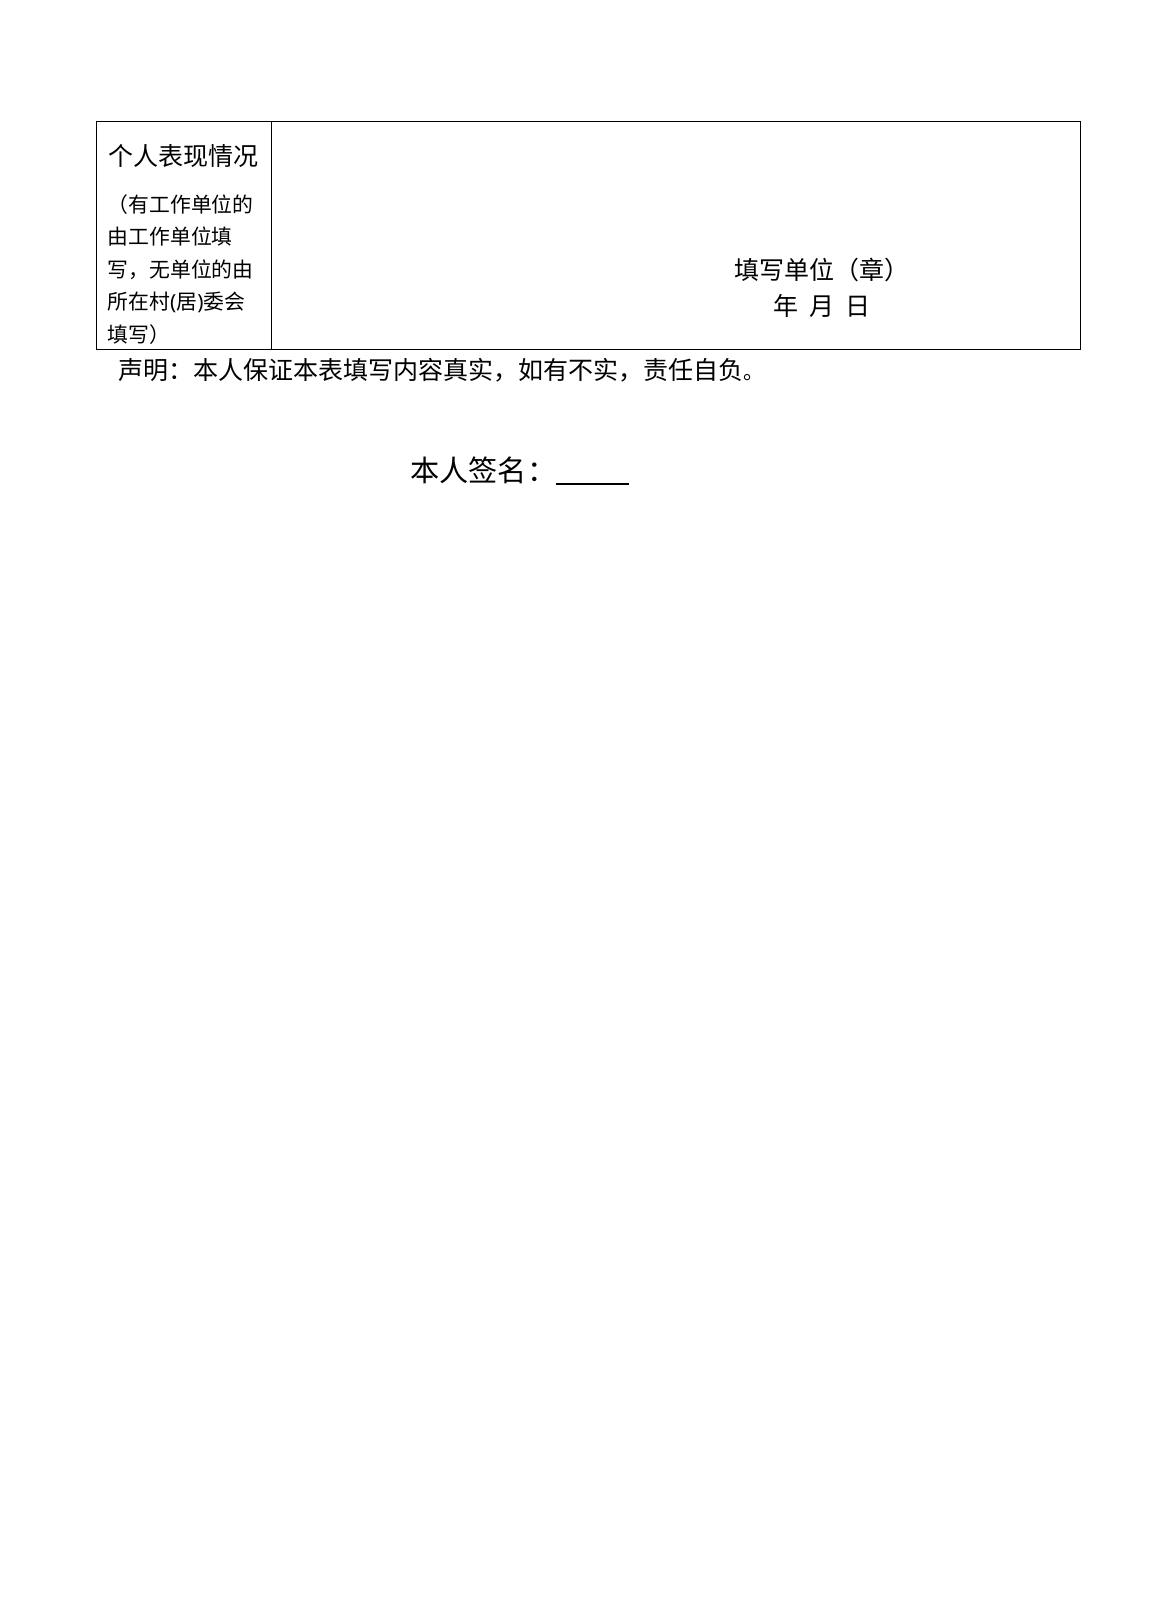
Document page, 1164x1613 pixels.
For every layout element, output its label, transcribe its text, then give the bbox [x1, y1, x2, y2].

text 本人签名： [118, 447, 1104, 489]
text 声明：本人保证本表填写内容真实，如有不实，责任自负。 [118, 350, 1104, 386]
table_cell 个人表现情况 （有工作单位的由工作单位填写，无单位的由所在村(居)委会填写） [97, 122, 271, 349]
table_cell 填写单位（章） 年 月 日 [272, 122, 1080, 349]
